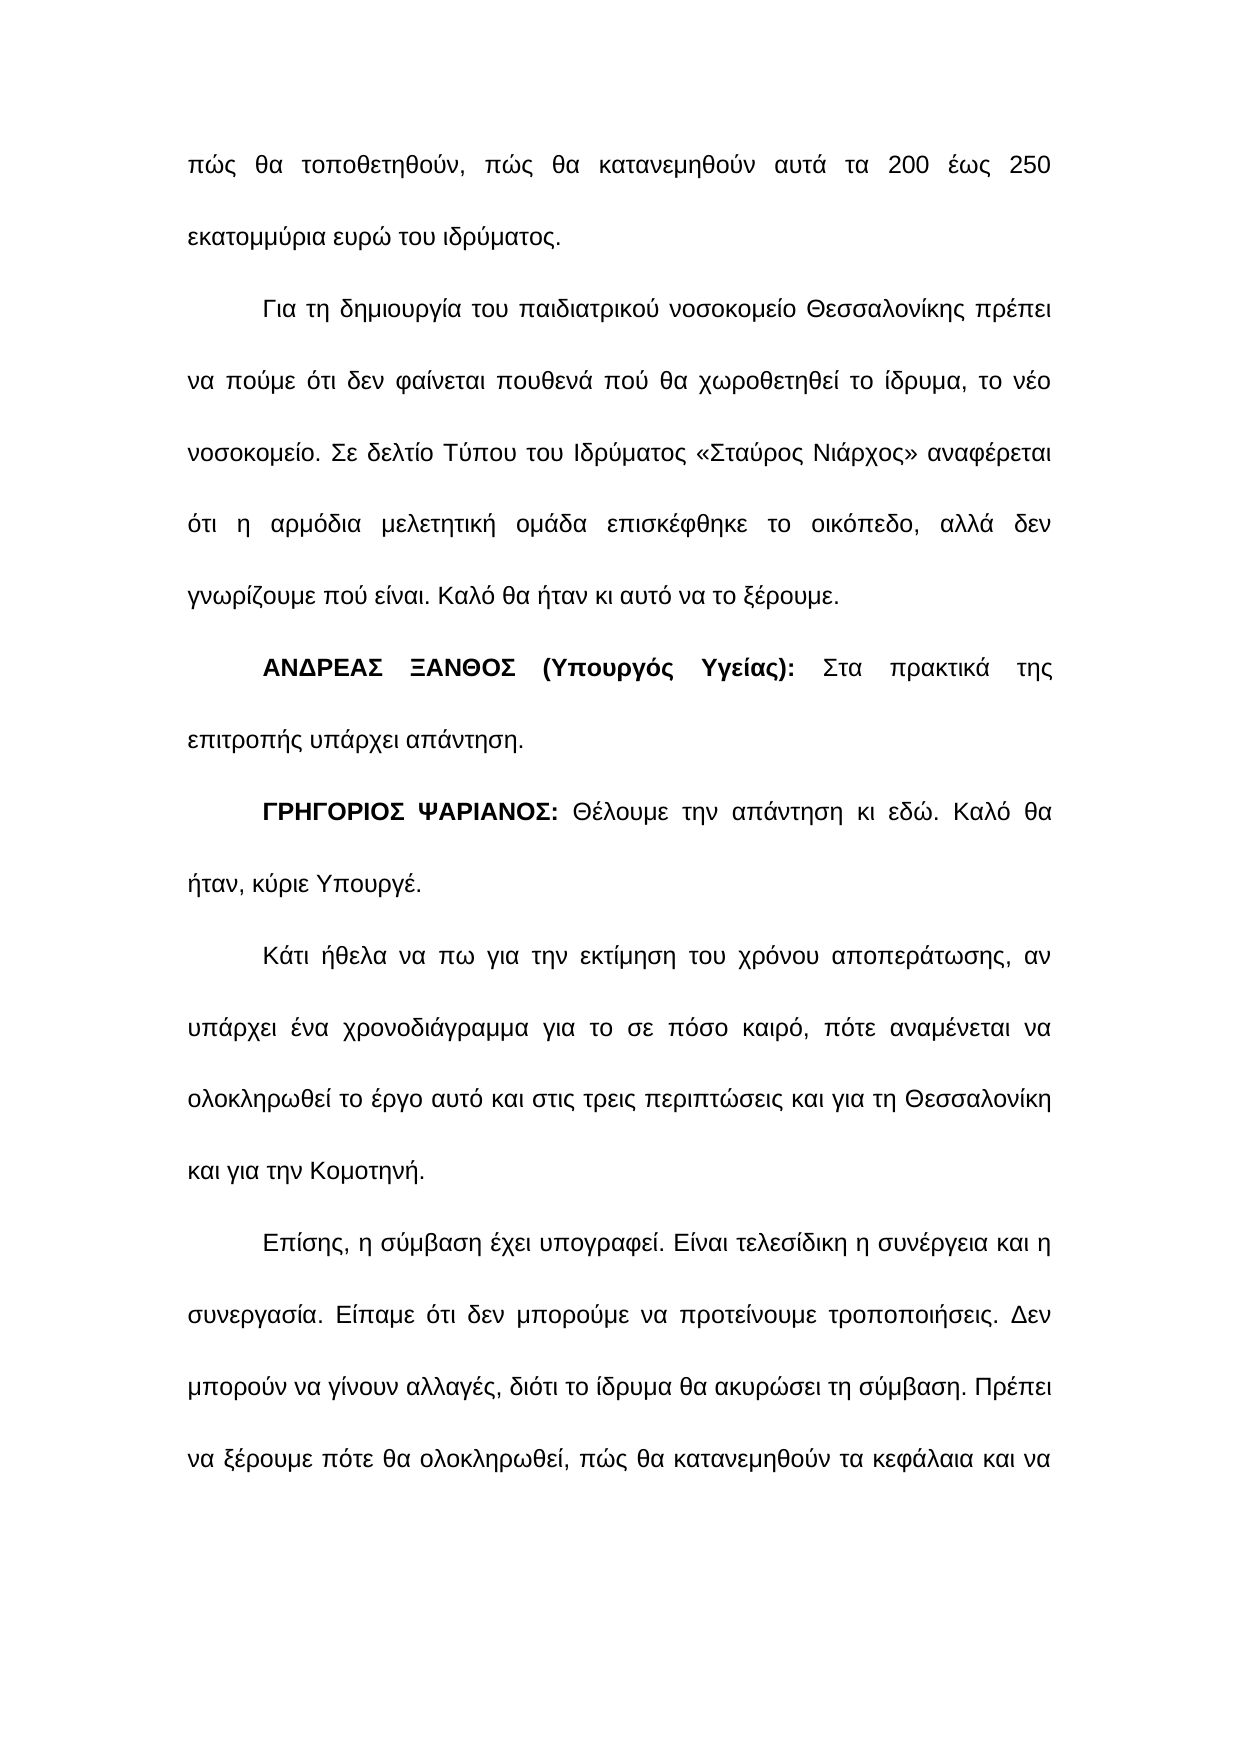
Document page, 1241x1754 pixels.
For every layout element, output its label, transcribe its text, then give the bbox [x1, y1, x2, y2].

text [187, 1228, 1053, 1472]
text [187, 150, 1053, 251]
text ΑΝΔΡΕΑΣ ΞΑΝΘΟΣ (Υπουργός Υγείας): Στα πρακτικά της επιτροπής υπάρχει απάντηση. [187, 653, 1053, 754]
text ΓΡΗΓΟΡΙΟΣ ΨΑΡΙΑΝΟΣ: Θέλουμε την απάντηση κι εδώ. Καλό θα ήταν, κύριε Υπουργέ. [187, 797, 1053, 897]
text Για τη δημιουργία του παιδιατρικού νοσοκομείο Θεσσαλονίκης πρέπει να πούμε ότι δεν φαίνεται πουθενά πού θα χωροθετηθεί το ίδρυμα, το νέο νοσοκομείο. Σε δελτίο Τύπου του Ιδρύματος «Σταύρος Νιάρχος» αναφέρεται ότι η αρμόδια μελετητική ομάδα επισκέφθηκε το οικόπεδο, αλλά δεν γνωρίζουμε πού είναι. Καλό θα ήταν κι αυτό να το ξέρουμε. [187, 294, 1053, 610]
text Κάτι ήθελα να πω για την εκτίμηση του χρόνου αποπεράτωσης, αν υπάρχει ένα χρονοδιάγραμμα για το σε πόσο καιρό, πότε αναμένεται να ολοκληρωθεί το έργο αυτό και στις τρεις περιπτώσεις και για τη Θεσσαλονίκη και για την Κομοτηνή. [187, 941, 1053, 1185]
